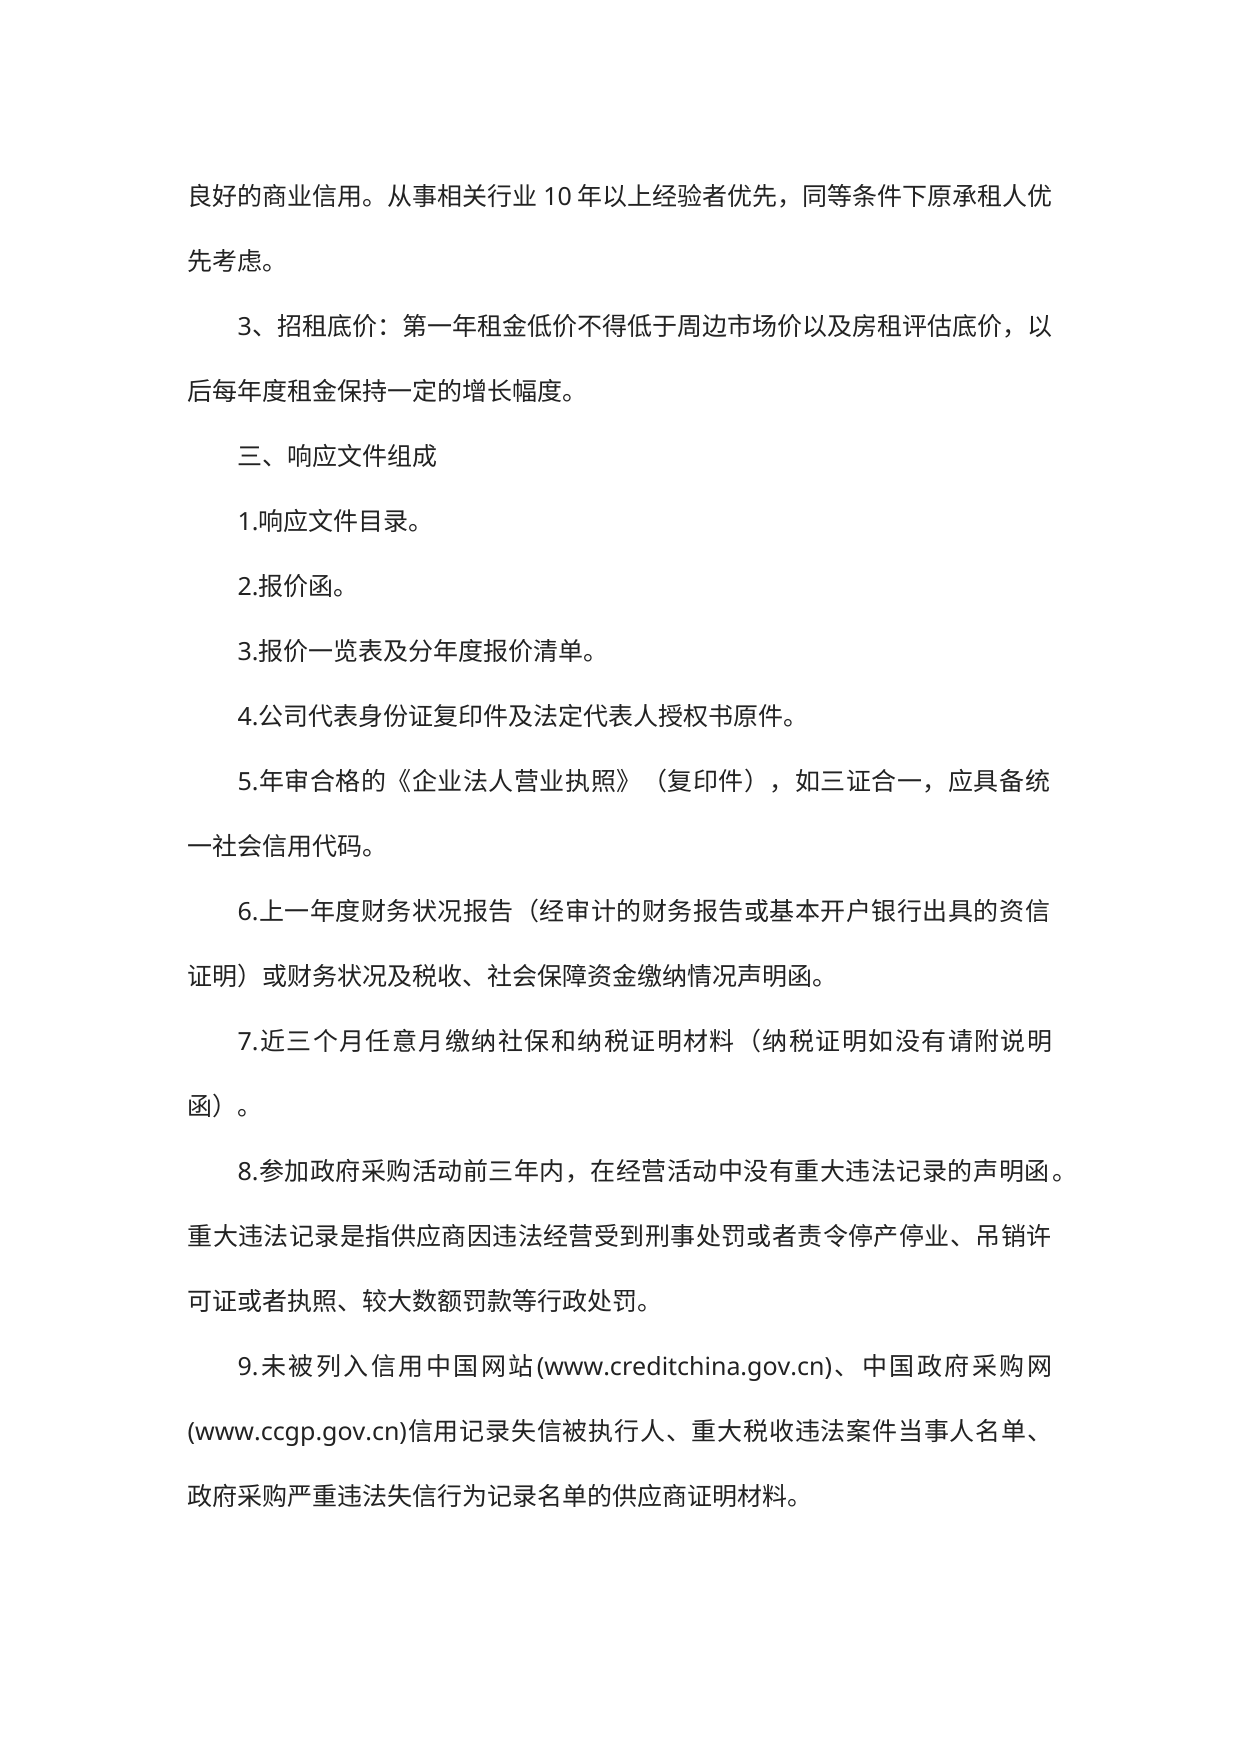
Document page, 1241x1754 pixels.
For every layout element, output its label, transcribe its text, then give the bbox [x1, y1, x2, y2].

text 2.报价函。 [187, 552, 1053, 617]
text 三、响应文件组成 [187, 422, 1053, 487]
text 8.参加政府采购活动前三年内，在经营活动中没有重大违法记录的声明函。重大违法记录是指供应商因违法经营受到刑事处罚或者责令停产停业、吊销许可证或者执照、较大数额罚款等行政处罚。 [187, 1137, 1053, 1332]
text 9.未被列入信用中国网站(www.creditchina.gov.cn)、中国政府采购网(www.ccgp.gov.cn)信用记录失信被执行人、重大税收违法案件当事人名单、政府采购严重违法失信行为记录名单的供应商证明材料。 [187, 1332, 1053, 1527]
text 3、招租底价：第一年租金低价不得低于周边市场价以及房租评估底价，以后每年度租金保持一定的增长幅度。 [187, 292, 1053, 422]
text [187, 162, 1053, 292]
text 3.报价一览表及分年度报价清单。 [187, 617, 1053, 682]
text 7.近三个月任意月缴纳社保和纳税证明材料（纳税证明如没有请附说明函）。 [187, 1007, 1053, 1137]
text 4.公司代表身份证复印件及法定代表人授权书原件。 [187, 682, 1053, 747]
text 1.响应文件目录。 [187, 487, 1053, 552]
text 6.上一年度财务状况报告（经审计的财务报告或基本开户银行出具的资信证明）或财务状况及税收、社会保障资金缴纳情况声明函。 [187, 877, 1053, 1007]
text 5.年审合格的《企业法人营业执照》（复印件），如三证合一，应具备统一社会信用代码。 [187, 747, 1053, 877]
